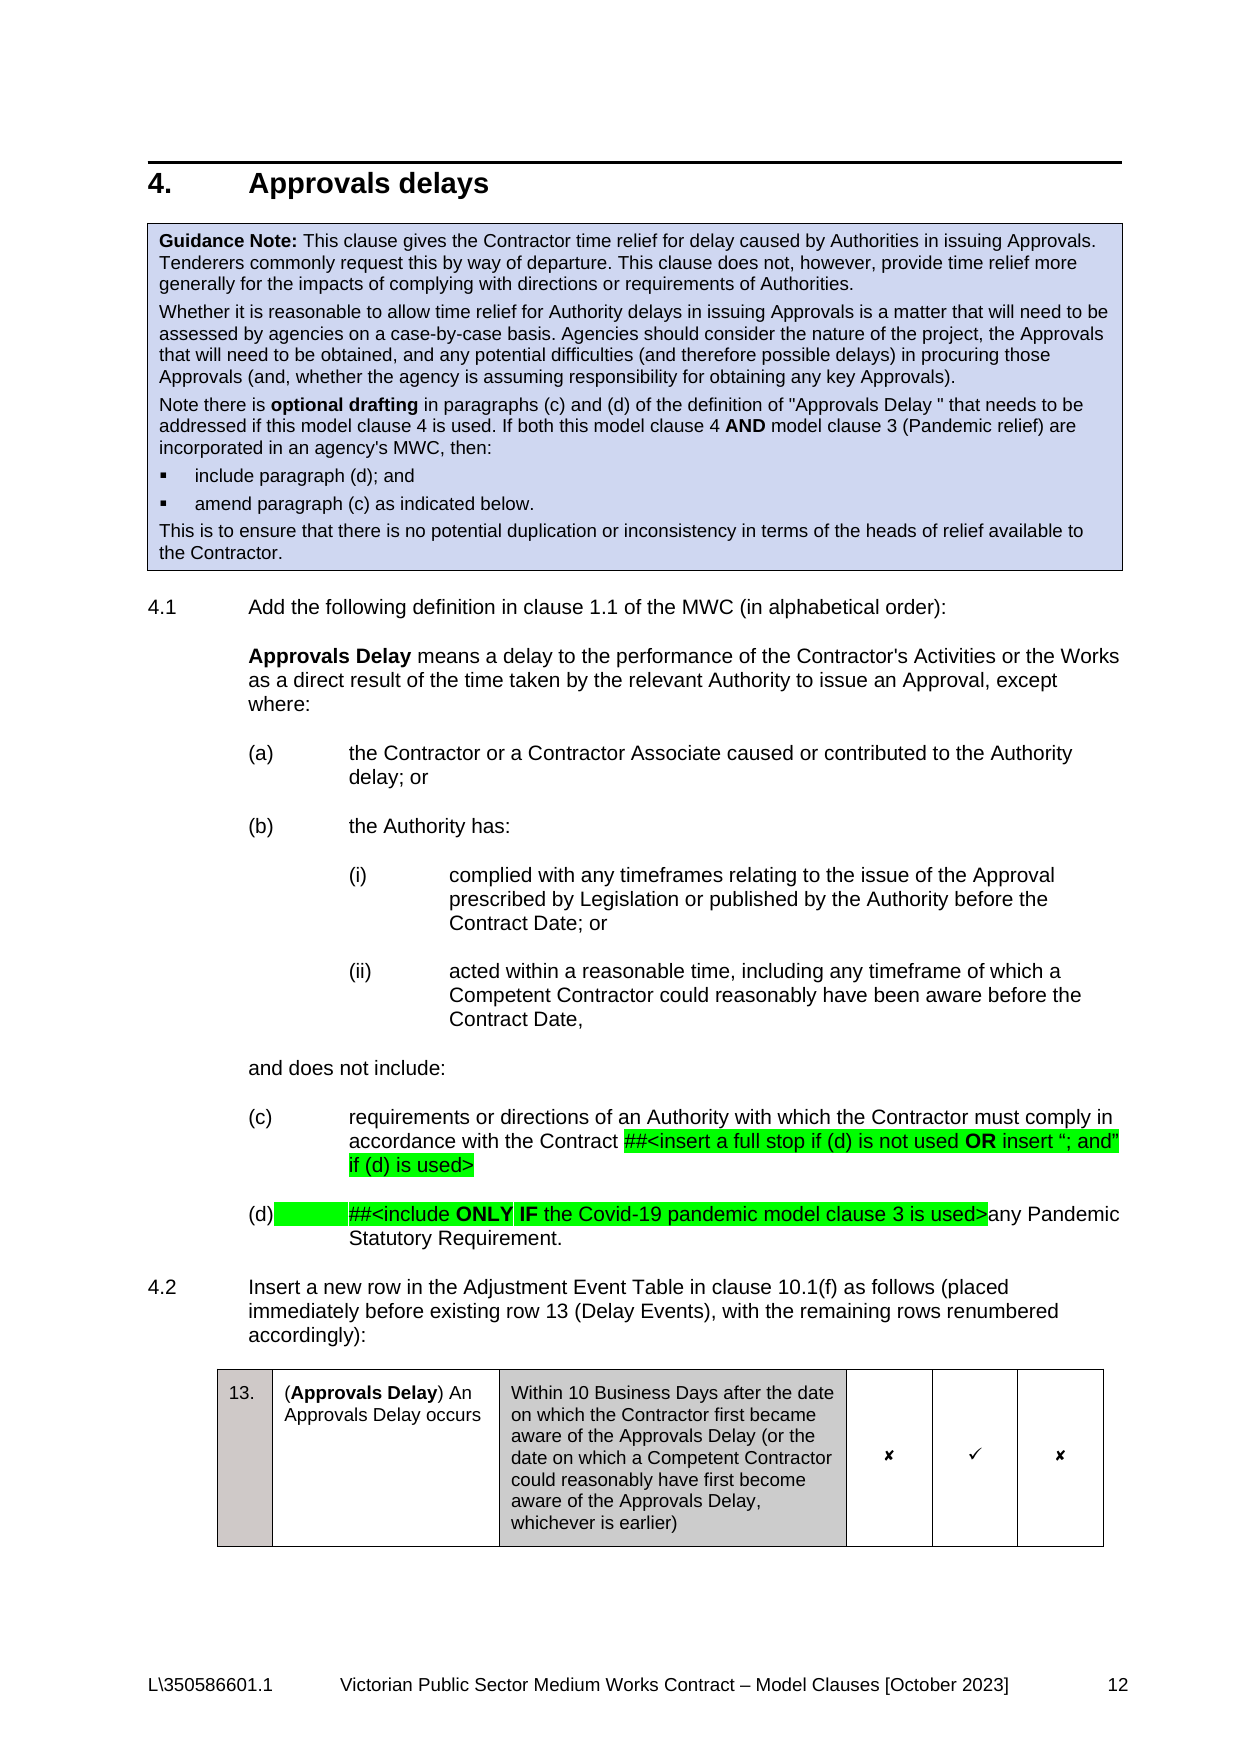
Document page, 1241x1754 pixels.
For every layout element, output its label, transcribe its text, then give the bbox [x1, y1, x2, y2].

subtitle ##<include ONLY IF the Covid-19 pandemic model clause 3 is used>any Pandemic Statutory Requirement. [248, 1202, 1122, 1250]
subtitle the Authority has: [248, 813, 1122, 837]
subtitle Approvals delays [148, 164, 1122, 200]
text and does not include: [248, 1056, 1122, 1080]
table_header [847, 1370, 932, 1546]
table_header [1018, 1370, 1103, 1546]
table_header [933, 1370, 1017, 1546]
subtitle 4.2 Insert a new row in the Adjustment Event Table in clause 10.1(f) as follows (placed immediately before existing row 13 (Delay Events), with the remaining rows renumbered accordingly): [148, 1275, 1122, 1347]
subtitle 4.1 Add the following definition in clause 1.1 of the MWC (in alphabetical order): [148, 595, 1122, 619]
table_header 13. [218, 1370, 272, 1546]
subtitle complied with any timeframes relating to the issue of the Approval prescribed by Legislation or published by the Authority before the Contract Date; or [348, 862, 1122, 934]
text Approvals Delay means a delay to the performance of the Contractor's Activities or the Works as a direct result of the time taken by the relevant Authority to issue an Approval, except where: [248, 644, 1122, 716]
subtitle requirements or directions of an Authority with which the Contractor must comply in accordance with the Contract ##<insert a full stop if (d) is not used OR insert “; and” if (d) is used> [248, 1105, 1122, 1177]
table_header Guidance Note: This clause gives the Contractor time relief for delay caused by Authorities in issuing Approvals. Tenderers commonly request this by way of departure. This clause does not, however, provide time relief more generally for the impacts of complying with directions or requirements of Authorities. Whether it is reasonable to allow time relief for Authority delays in issuing Approvals is a matter that will need to be assessed by agencies on a case-by-case basis. Agencies should consider the nature of the project, the Approvals that will need to be obtained, and any potential difficulties (and therefore possible delays) in procuring those Approvals (and, whether the agency is assuming responsibility for obtaining any key Approvals). Note there is optional drafting in paragraphs (c) and (d) of the definition of "Approvals Delay " that needs to be addressed if this model clause 4 is used. If both this model clause 4 AND model clause 3 (Pandemic relief) are incorporated in an agency's MWC, then: include paragraph (d); and amend paragraph (c) as indicated below. This is to ensure that there is no potential duplication or inconsistency in terms of the heads of relief available to the Contractor. [148, 224, 1122, 570]
table_header (Approvals Delay) An Approvals Delay occurs [273, 1370, 499, 1546]
subtitle acted within a reasonable time, including any timeframe of which a Competent Contractor could reasonably have been aware before the Contract Date, [348, 959, 1122, 1031]
subtitle the Contractor or a Contractor Associate caused or contributed to the Authority delay; or [248, 741, 1122, 788]
table_header Within 10 Business Days after the date on which the Contractor first became aware of the Approvals Delay (or the date on which a Competent Contractor could reasonably have first become aware of the Approvals Delay, whichever is earlier) [500, 1370, 846, 1546]
